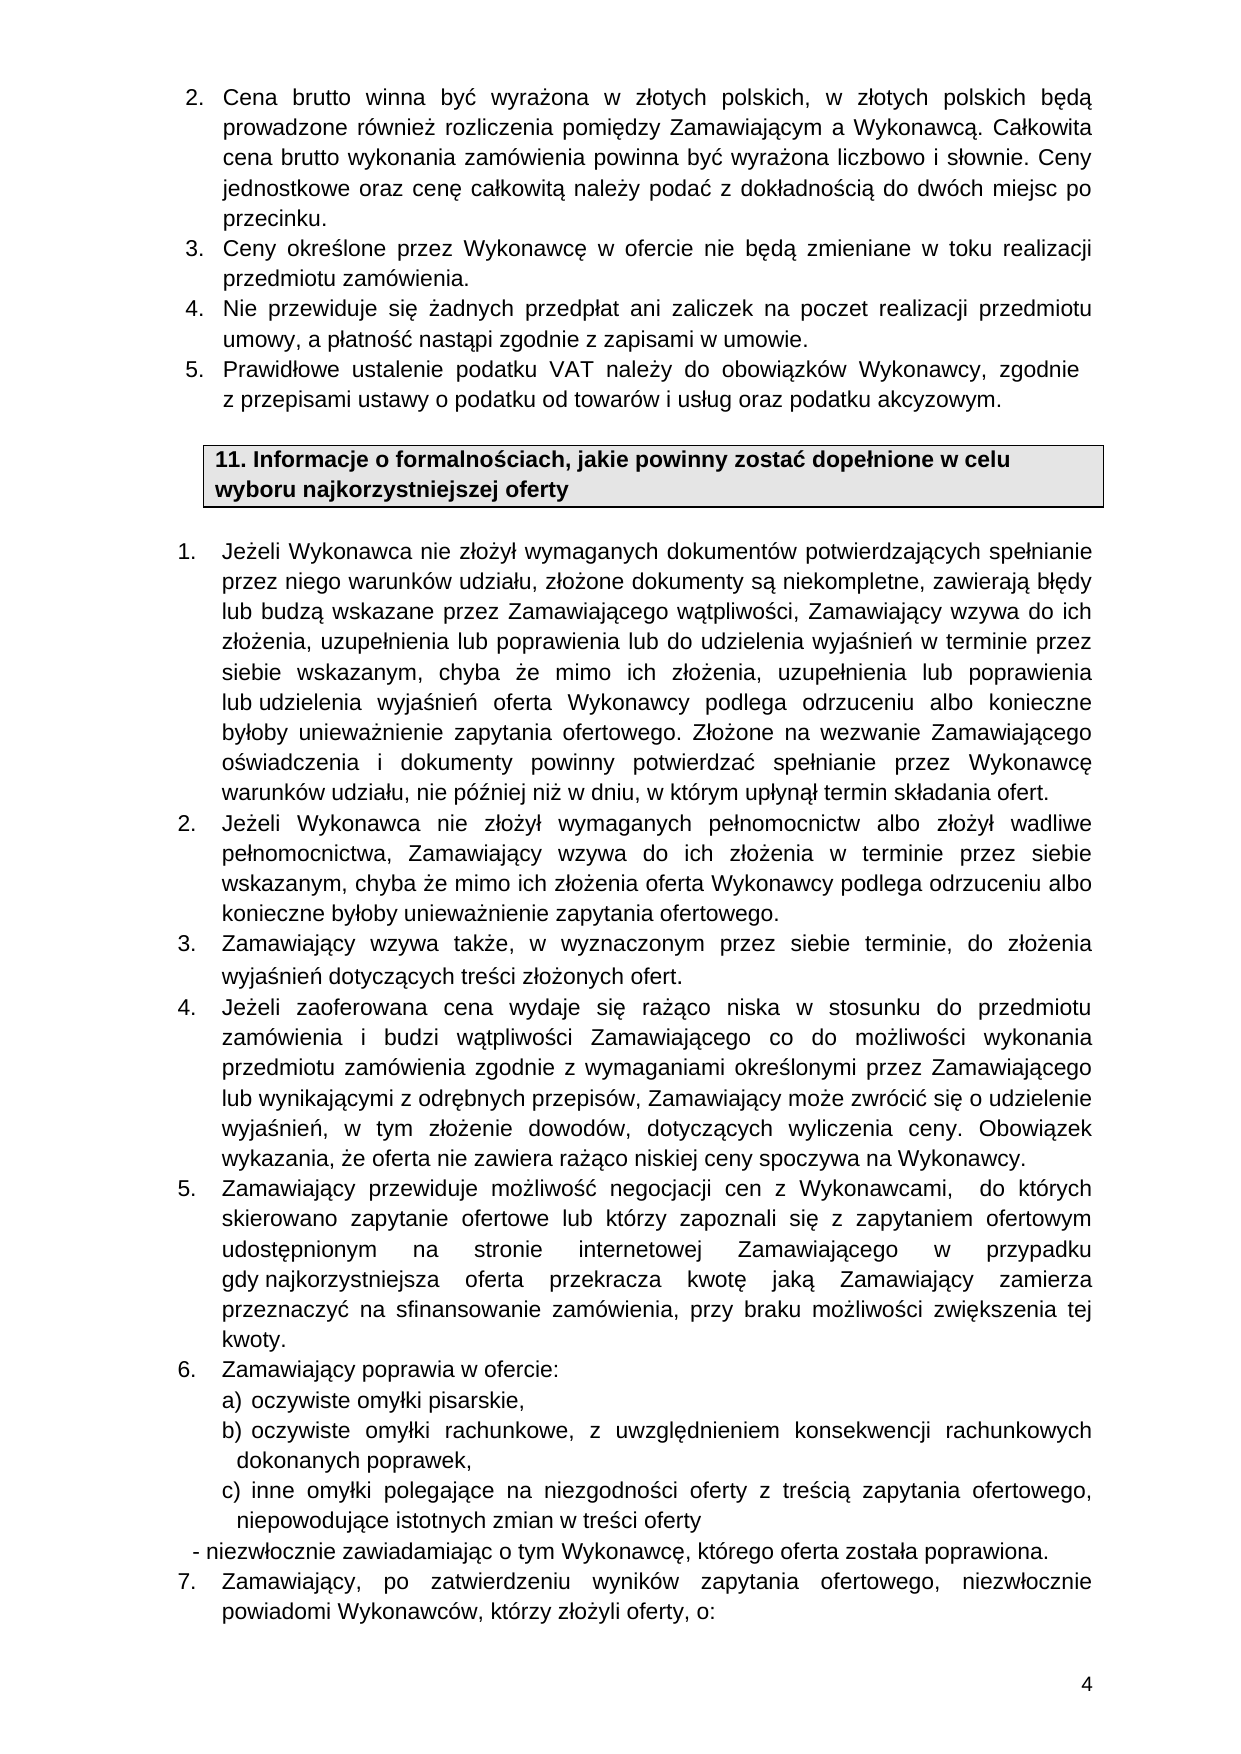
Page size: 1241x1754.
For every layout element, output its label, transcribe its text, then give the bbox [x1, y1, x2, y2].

list Cena brutto winna być wyrażona w złotych polskich, w złotych polskich będą prowadzone również rozliczenia pomiędzy Zamawiającym a Wykonawcą. Całkowita cena brutto wykonania zamówienia powinna być wyrażona liczbowo i słownie. Ceny jednostkowe oraz cenę całkowitą należy podać z dokładnością do dwóch miejsc po przecinku. [185, 84, 1092, 231]
list oczywiste omyłki rachunkowe, z uwzględnieniem konsekwencji rachunkowych dokonanych poprawek, [222, 1417, 1092, 1473]
list Zamawiający poprawia w ofercie: [177, 1356, 1092, 1383]
list Jeżeli Wykonawca nie złożył wymaganych dokumentów potwierdzających spełnianie przez niego warunków udziału, złożone dokumenty są niekompletne, zawierają błędy lub budzą wskazane przez Zamawiającego wątpliwości, Zamawiający wzywa do ich złożenia, uzupełnienia lub poprawienia lub do udzielenia wyjaśnień w terminie przez siebie wskazanym, chyba że mimo ich złożenia, uzupełnienia lub poprawienia lub udzielenia wyjaśnień oferta Wykonawcy podlega odrzuceniu albo konieczne byłoby unieważnienie zapytania ofertowego. Złożone na wezwanie Zamawiającego oświadczenia i dokumenty powinny potwierdzać spełnianie przez Wykonawcę warunków udziału, nie później niż w dniu, w którym upłynął termin składania ofert. [177, 538, 1092, 806]
list Zamawiający, po zatwierdzeniu wyników zapytania ofertowego, niezwłocznie powiadomi Wykonawców, którzy złożyli oferty, o: [177, 1568, 1092, 1624]
list Zamawiający wzywa także, w wyznaczonym przez siebie terminie, do złożenia wyjaśnień dotyczących treści złożonych ofert. [177, 930, 1092, 990]
list Nie przewiduje się żadnych przedpłat ani zaliczek na poczet realizacji przedmiotu umowy, a płatność nastąpi zgodnie z zapisami w umowie. [185, 295, 1092, 352]
list Prawidłowe ustalenie podatku VAT należy do obowiązków Wykonawcy, zgodnie z przepisami ustawy o podatku od towarów i usług oraz podatku akcyzowym. [185, 356, 1092, 412]
text - niezwłocznie zawiadamiając o tym Wykonawcę, którego oferta została poprawiona. [192, 1538, 1092, 1564]
list Jeżeli Wykonawca nie złożył wymaganych pełnomocnictw albo złożył wadliwe pełnomocnictwa, Zamawiający wzywa do ich złożenia w terminie przez siebie wskazanym, chyba że mimo ich złożenia oferta Wykonawcy podlega odrzuceniu albo konieczne byłoby unieważnienie zapytania ofertowego. [177, 809, 1092, 926]
list Ceny określone przez Wykonawcę w ofercie nie będą zmieniane w toku realizacji przedmiotu zamówienia. [185, 235, 1092, 291]
list Zamawiający przewiduje możliwość negocjacji cen z Wykonawcami, do których skierowano zapytanie ofertowe lub którzy zapoznali się z zapytaniem ofertowym udostępnionym na stronie internetowej Zamawiającego w przypadku gdy najkorzystniejsza oferta przekracza kwotę jaką Zamawiający zamierza przeznaczyć na sfinansowanie zamówienia, przy braku możliwości zwiększenia tej kwoty. [177, 1175, 1092, 1353]
list inne omyłki polegające na niezgodności oferty z treścią zapytania ofertowego, niepowodujące istotnych zmian w treści oferty [222, 1477, 1092, 1534]
list oczywiste omyłki pisarskie, [222, 1387, 1092, 1413]
list Jeżeli zaoferowana cena wydaje się rażąco niska w stosunku do przedmiotu zamówienia i budzi wątpliwości Zamawiającego co do możliwości wykonania przedmiotu zamówienia zgodnie z wymaganiami określonymi przez Zamawiającego lub wynikającymi z odrębnych przepisów, Zamawiający może zwrócić się o udzielenie wyjaśnień, w tym złożenie dowodów, dotyczących wyliczenia ceny. Obowiązek wykazania, że oferta nie zawiera rażąco niskiej ceny spoczywa na Wykonawcy. [177, 994, 1092, 1171]
table_header 11. Informacje o formalnościach, jakie powinny zostać dopełnione w celu wyboru najkorzystniejszej oferty [204, 446, 1103, 506]
